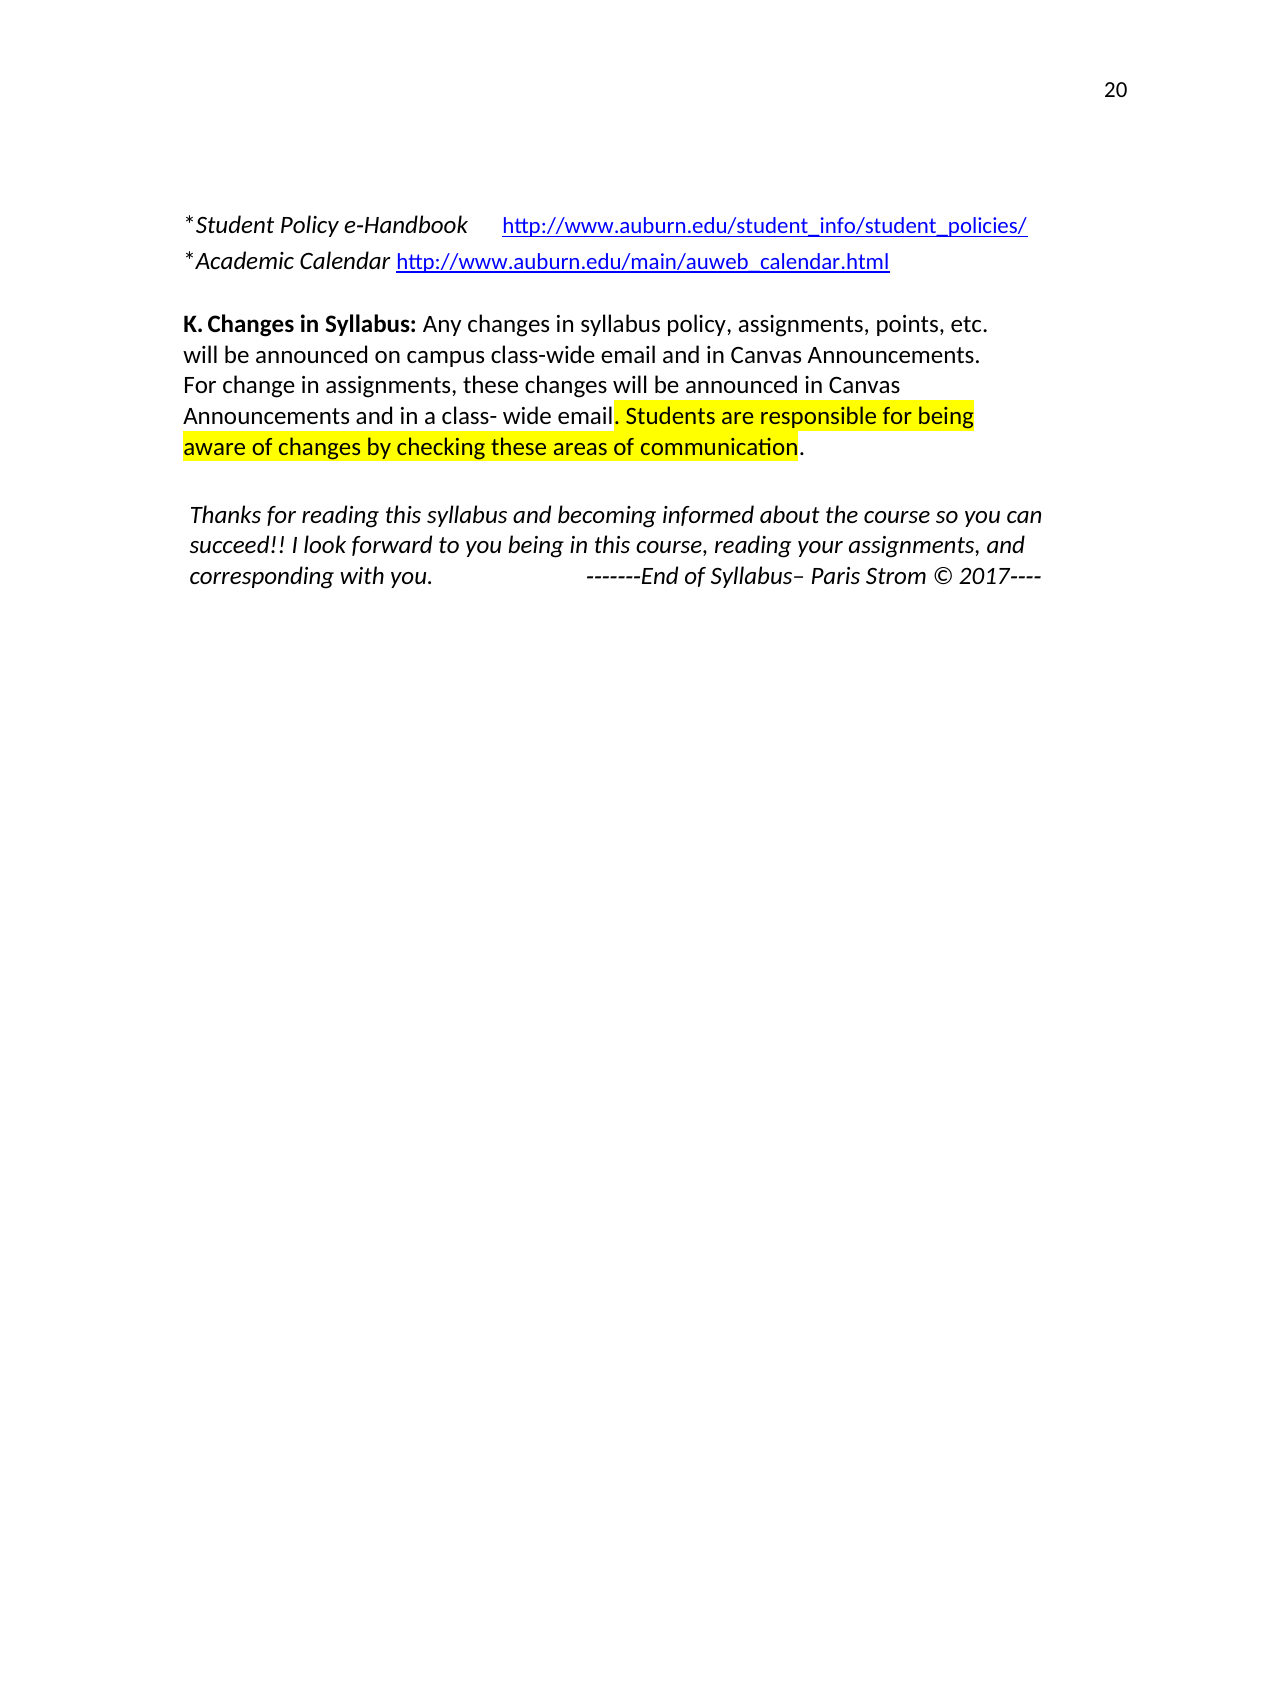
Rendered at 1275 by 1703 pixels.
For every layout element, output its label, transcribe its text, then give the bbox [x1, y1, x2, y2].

list Changes in Syllabus: Any changes in syllabus policy, assignments, points, etc. will be announced on campus class-wide email and in Canvas Announcements. For change in assignments, these changes will be announced in Canvas Announcements and in a class- wide email. Students are responsible for being aware of changes by checking these areas of communication. [183, 308, 996, 461]
text *Academic Calendar http://www.auburn.edu/main/auweb_calendar.html [148, 245, 1127, 276]
text *Student Policy e‐Handbook http://www.auburn.edu/student_info/student_policies/ [183, 210, 1127, 240]
text Thanks for reading this syllabus and becoming informed about the course so you can succeed!! I look forward to you being in this course, reading your assignments, and corresponding with you. ‐‐‐‐‐‐‐End of Syllabus– Paris Strom © 2017‐‐‐‐ [189, 499, 1119, 591]
